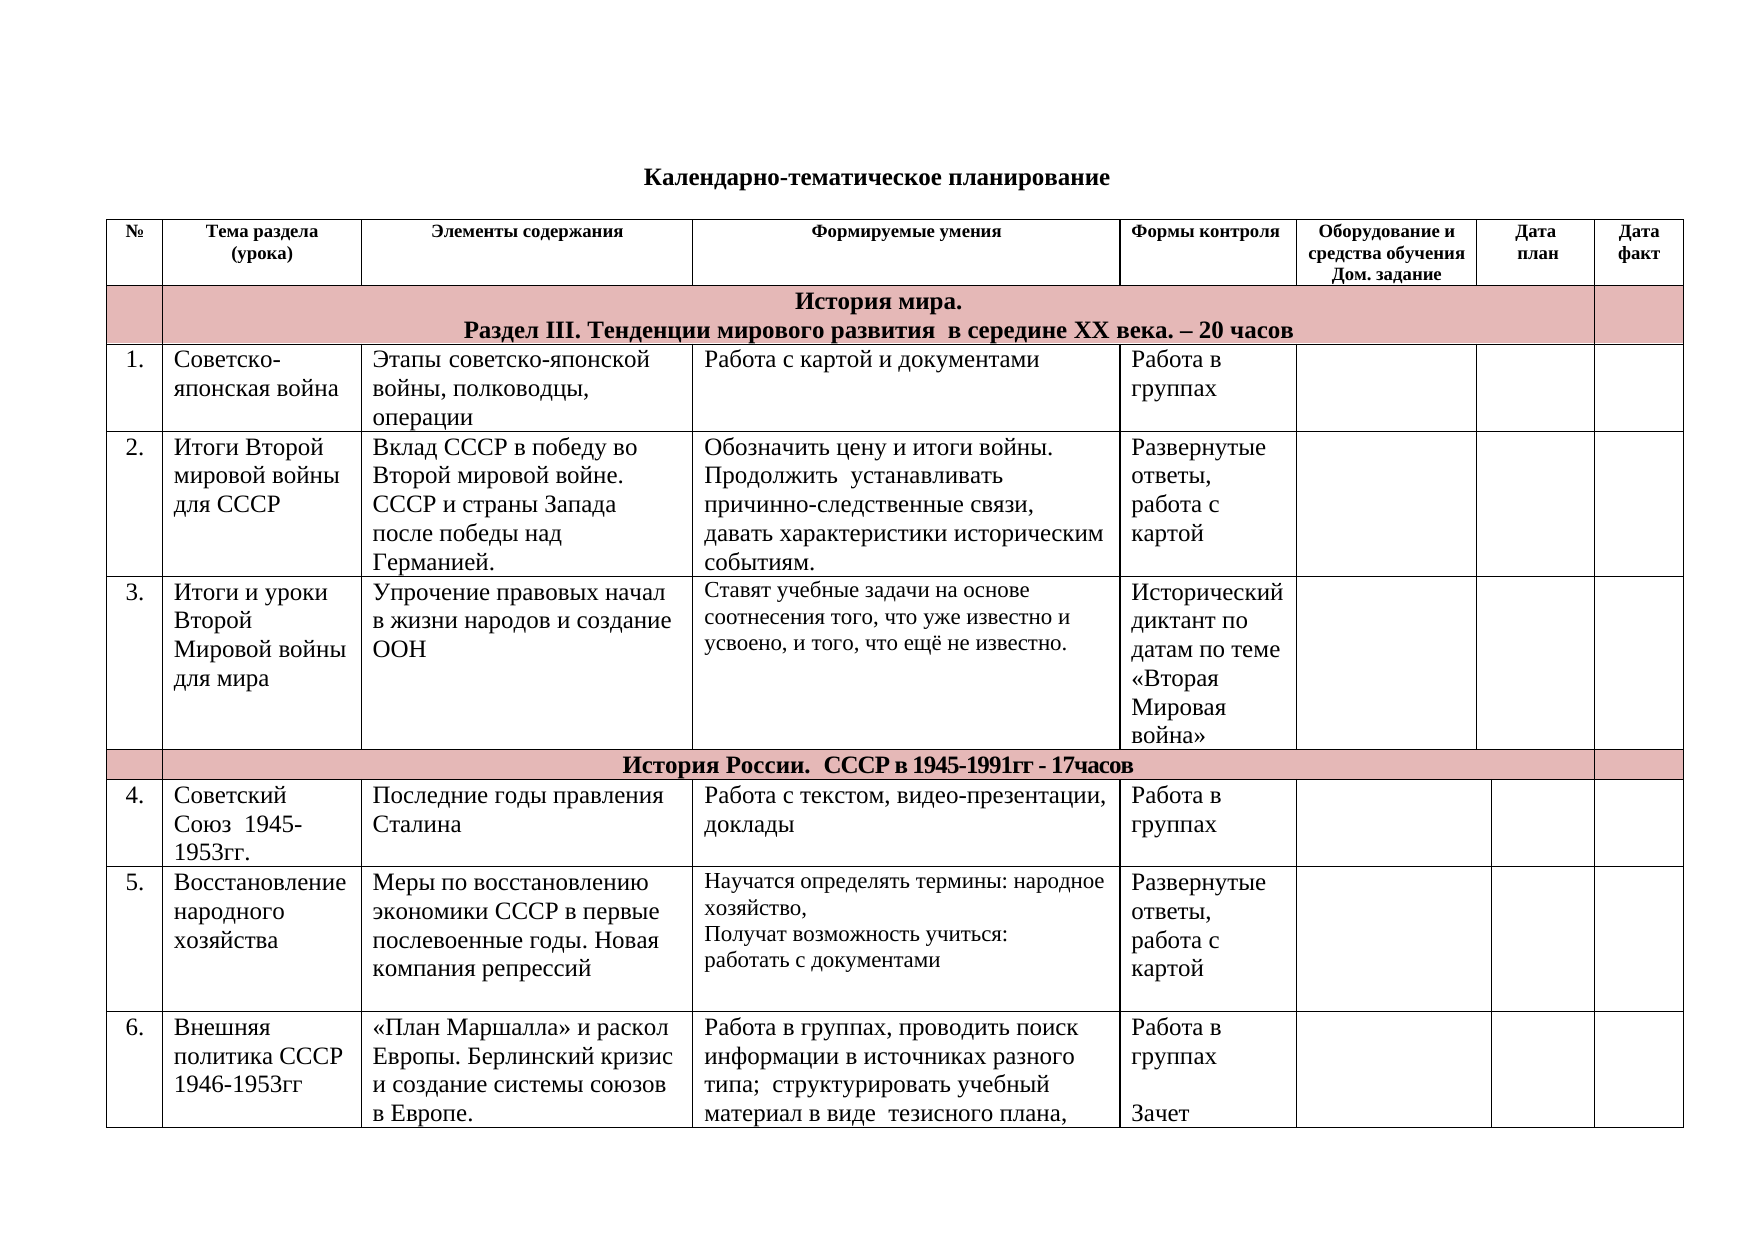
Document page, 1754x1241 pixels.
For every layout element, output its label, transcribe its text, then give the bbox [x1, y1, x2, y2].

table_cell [693, 1012, 1119, 1127]
table_cell Ставят учебные задачи на основе соотнесения того, что уже известно и усвоено, и того, что ещё не известно. [693, 577, 1119, 749]
table_cell Научатся определять термины: народное хозяйство, Получат возможность учиться: работать с документами [693, 867, 1119, 1011]
table_cell [1595, 1012, 1683, 1127]
table_cell 2. [107, 432, 162, 576]
table_cell История России. СССР в 1945-1991гг - 17часов [163, 750, 1594, 779]
table_cell [1297, 577, 1476, 749]
table_cell Работа в группах [1121, 345, 1296, 431]
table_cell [1121, 1012, 1296, 1127]
table_cell 6. [107, 1012, 162, 1127]
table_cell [362, 1012, 692, 1127]
table_header Оборудование и средства обучения Дом. задание [1297, 220, 1476, 285]
table_cell Меры по восстановлению экономики СССР в первые послевоенные годы. Новая компания репрессий [362, 867, 692, 1011]
table_cell [1595, 286, 1683, 343]
table_header Дата факт [1595, 220, 1683, 285]
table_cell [163, 1012, 361, 1127]
table_cell Этапы советско-японской войны, полководцы, операции [362, 345, 692, 431]
table_cell Упрочение правовых начал в жизни народов и создание ООН [362, 577, 692, 749]
table_cell Советский Союз 1945-1953гг. [163, 780, 361, 866]
table_cell 1. [107, 345, 162, 431]
table_cell [1595, 345, 1683, 431]
table_cell История мира. Раздел III. Тенденции мирового развития в середине XX века. – 20 часов [163, 286, 1594, 343]
table_cell [1297, 867, 1491, 1011]
table_cell 5. [107, 867, 162, 1011]
table_header Тема раздела (урока) [163, 220, 361, 285]
table_cell 3. [107, 577, 162, 749]
table_cell Работа с текстом, видео-презентации, доклады [693, 780, 1119, 866]
table_cell [107, 750, 162, 779]
table_header Формы контроля [1121, 220, 1296, 285]
table_cell [1297, 345, 1476, 431]
table_cell Развернутые ответы, работа с картой [1121, 432, 1296, 576]
table_cell Итоги Второй мировой войны для СССР [163, 432, 361, 576]
table_header № [107, 220, 162, 285]
table_cell Обозначить цену и итоги войны. Продолжить устанавливать причинно-следственные связи, давать характеристики историческим событиям. [693, 432, 1119, 576]
table_cell [107, 286, 162, 343]
table_cell [1492, 780, 1594, 866]
table_cell [1595, 750, 1683, 779]
table_cell [1297, 1012, 1491, 1127]
table_header Элементы содержания [362, 220, 692, 285]
table_cell [1595, 432, 1683, 576]
table_cell Восстановление народного хозяйства [163, 867, 361, 1011]
table_cell [1477, 577, 1594, 749]
table_cell Исторический диктант по датам по теме «Вторая Мировая война» [1121, 577, 1296, 749]
table_cell [1595, 867, 1683, 1011]
table_cell 4. [107, 780, 162, 866]
table_cell [1595, 577, 1683, 749]
table_cell Вклад СССР в победу во Второй мировой войне. СССР и страны Запада после победы над Германией. [362, 432, 692, 576]
text Календарно-тематическое планирование [118, 162, 1636, 190]
table_cell [1477, 345, 1594, 431]
table_header Формируемые умения [693, 220, 1119, 285]
table_cell Работа с картой и документами [693, 345, 1119, 431]
table_cell Советско-японская война [163, 345, 361, 431]
table_cell Развернутые ответы, работа с картой [1121, 867, 1296, 1011]
table_cell [1297, 780, 1491, 866]
table_header Дата план [1477, 220, 1594, 285]
table_cell Работа в группах [1121, 780, 1296, 866]
table_cell [1492, 1012, 1594, 1127]
table_cell [1492, 867, 1594, 1011]
table_cell Последние годы правления Сталина [362, 780, 692, 866]
table_cell [1297, 432, 1476, 576]
table_cell [1595, 780, 1683, 866]
table_cell [1477, 432, 1594, 576]
table_cell Итоги и уроки Второй Мировой войны для мира [163, 577, 361, 749]
